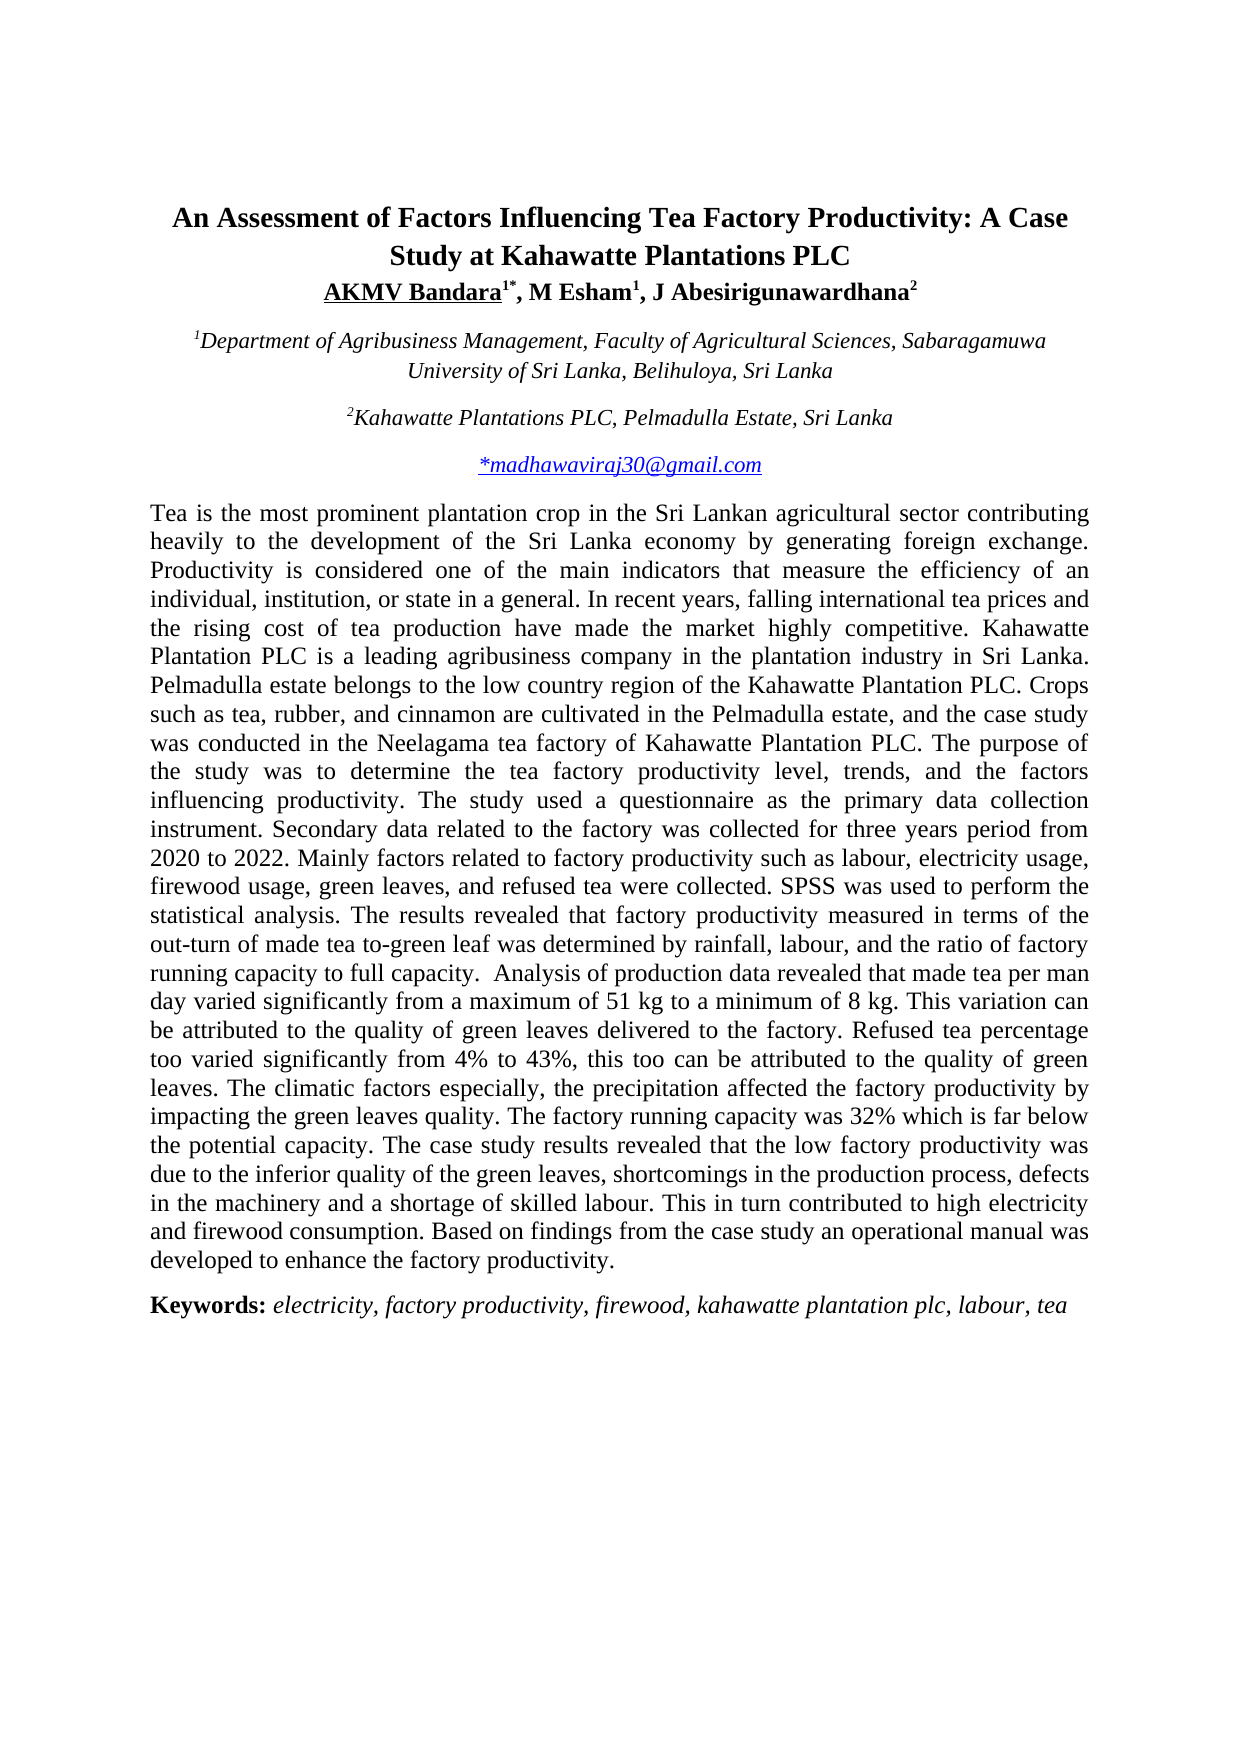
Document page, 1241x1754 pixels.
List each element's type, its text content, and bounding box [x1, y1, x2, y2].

text Tea is the most prominent plantation crop in the Sri Lankan agricultural sector contributing heavily to the development of the Sri Lanka economy by generating foreign exchange. Productivity is considered one of the main indicators that measure the efficiency of an individual, institution, or state in a general. In recent years, falling international tea prices and the rising cost of tea production have made the market highly competitive. Kahawatte Plantation PLC is a leading agribusiness company in the plantation industry in Sri Lanka. Pelmadulla estate belongs to the low country region of the Kahawatte Plantation PLC. Crops such as tea, rubber, and cinnamon are cultivated in the Pelmadulla estate, and the case study was conducted in the Neelagama tea factory of Kahawatte Plantation PLC. The purpose of the study was to determine the tea factory productivity level, trends, and the factors influencing productivity. The study used a questionnaire as the primary data collection instrument. Secondary data related to the factory was collected for three years period from 2020 to 2022. Mainly factors related to factory productivity such as labour, electricity usage, firewood usage, green leaves, and refused tea were collected. SPSS was used to perform the statistical analysis. The results revealed that factory productivity measured in terms of the out-turn of made tea to-green leaf was determined by rainfall, labour, and the ratio of factory running capacity to full capacity. Analysis of production data revealed that made tea per man day varied significantly from a maximum of 51 kg to a minimum of 8 kg. This variation can be attributed to the quality of green leaves delivered to the factory. Refused tea percentage too varied significantly from 4% to 43%, this too can be attributed to the quality of green leaves. The climatic factors especially, the precipitation affected the factory productivity by impacting the green leaves quality. The factory running capacity was 32% which is far below the potential capacity. The case study results revealed that the low factory productivity was due to the inferior quality of the green leaves, shortcomings in the production process, defects in the machinery and a shortage of skilled labour. This in turn contributed to high electricity and firewood consumption. Based on findings from the case study an operational manual was developed to enhance the factory productivity. [150, 498, 1090, 1274]
text AKMV Bandara1*, M Esham1, J Abesirigunawardhana2 [150, 277, 1090, 306]
text 2Kahawatte Plantations PLC, Pelmadulla Estate, Sri Lanka [150, 404, 1090, 430]
subtitle An Assessment of Factors Influencing Tea Factory Productivity: A Case Study at Kahawatte Plantations PLC [150, 200, 1090, 272]
text 1Department of Agribusiness Management, Faculty of Agricultural Sciences, Sabaragamuwa University of Sri Lanka, Belihuloya, Sri Lanka [150, 327, 1090, 383]
text Keywords: electricity, factory productivity, firewood, kahawatte plantation plc, labour, tea [150, 1291, 1090, 1319]
text *madhawaviraj30@gmail.com [150, 451, 1090, 477]
